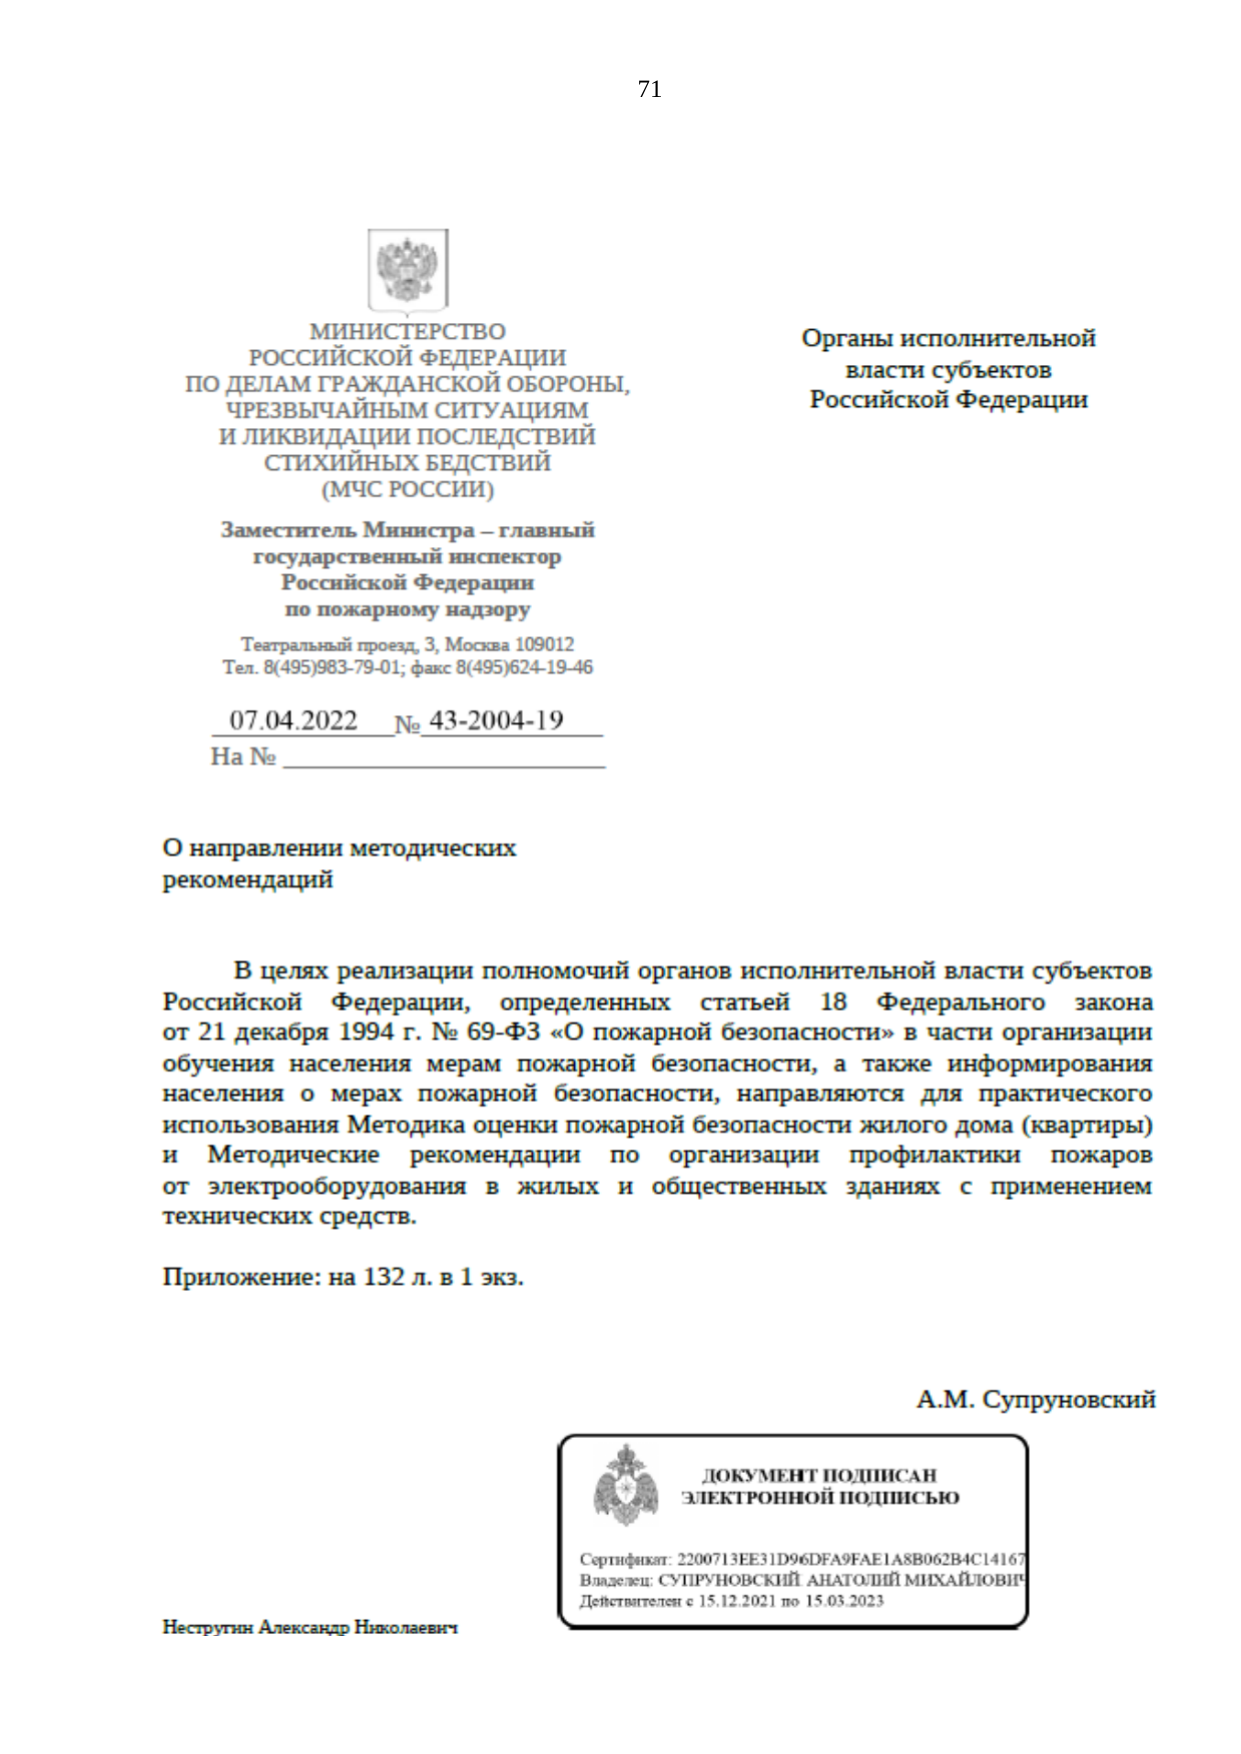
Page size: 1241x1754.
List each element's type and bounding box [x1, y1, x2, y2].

picture [29, 158, 1211, 1636]
